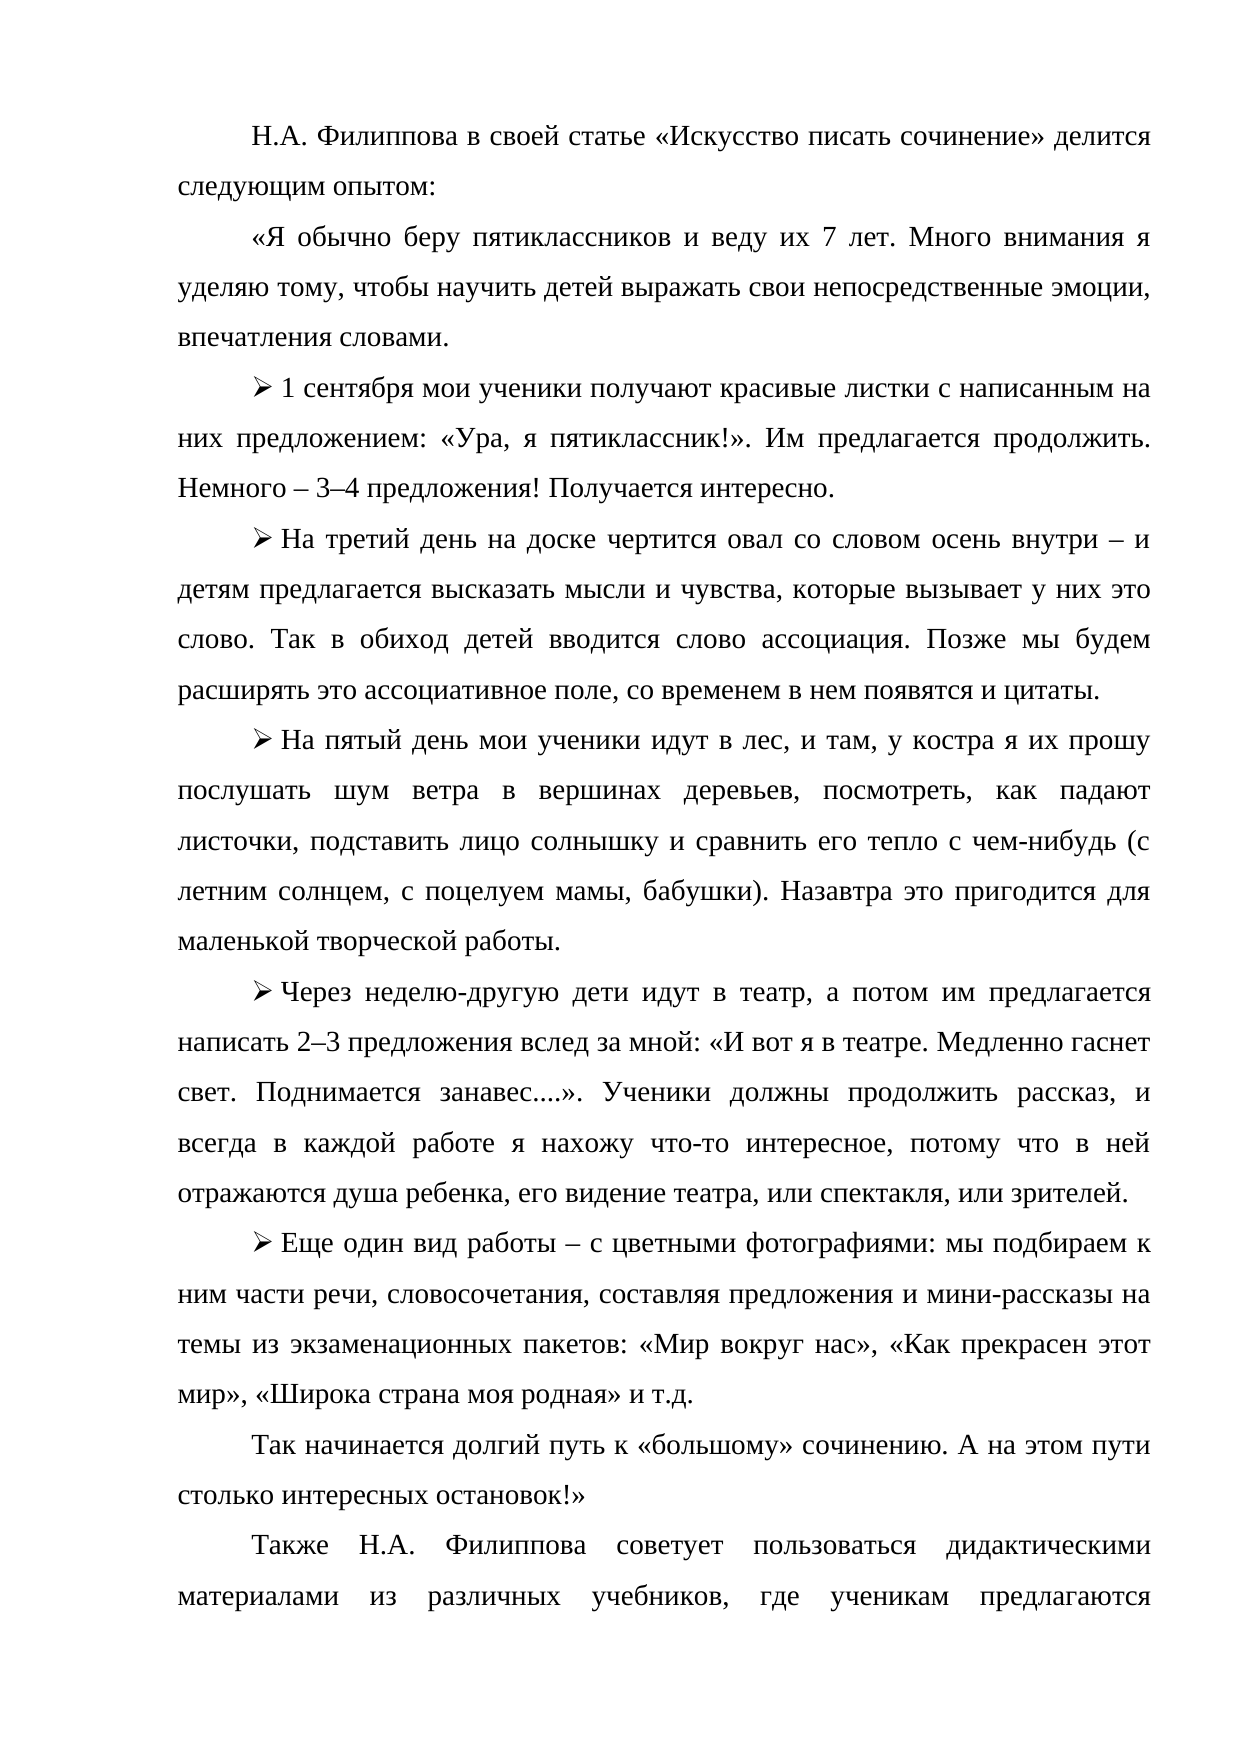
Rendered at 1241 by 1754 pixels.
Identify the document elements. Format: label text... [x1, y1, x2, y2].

list На третий день на доске чертится овал со словом осень внутри – и детям предлагается высказать мысли и чувства, которые вызывает у них это слово. Так в обиход детей вводится слово ассоциация. Позже мы будем расширять это ассоциативное поле, со временем в нем появятся и цитаты. [177, 521, 1152, 705]
list 1 сентября мои ученики получают красивые листки с написанным на них предложением: «Ура, я пятиклассник!». Им предлагается продолжить. Немного – 3–4 предложения! Получается интересно. [177, 370, 1152, 504]
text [177, 1527, 1152, 1611]
text Н.А. Филиппова в своей статье «Искусство писать сочинение» делится следующим опытом: [177, 118, 1152, 202]
list На пятый день мои ученики идут в лес, и там, у костра я их прошу послушать шум ветра в вершинах деревьев, посмотреть, как падают листочки, подставить лицо солнышку и сравнить его тепло с чем-нибудь (с летним солнцем, с поцелуем мамы, бабушки). Назавтра это пригодится для маленькой творческой работы. [177, 722, 1152, 957]
text Так начинается долгий путь к «большому» сочинению. А на этом пути столько интересных остановок!» [177, 1427, 1152, 1511]
list Еще один вид работы – с цветными фотографиями: мы подбираем к ним части речи, словосочетания, составляя предложения и мини-рассказы на темы из экзаменационных пакетов: «Мир вокруг нас», «Как прекрасен этот мир», «Широка страна моя родная» и т.д. [177, 1225, 1152, 1410]
text «Я обычно беру пятиклассников и веду их 7 лет. Много внимания я уделяю тому, чтобы научить детей выражать свои непосредственные эмоции, впечатления словами. [177, 219, 1152, 353]
list Через неделю-другую дети идут в театр, а потом им предлагается написать 2–3 предложения вслед за мной: «И вот я в театре. Медленно гаснет свет. Поднимается занавес....». Ученики должны продолжить рассказ, и всегда в каждой работе я нахожу что-то интересное, потому что в ней отражаются душа ребенка, его видение театра, или спектакля, или зрителей. [177, 974, 1152, 1209]
